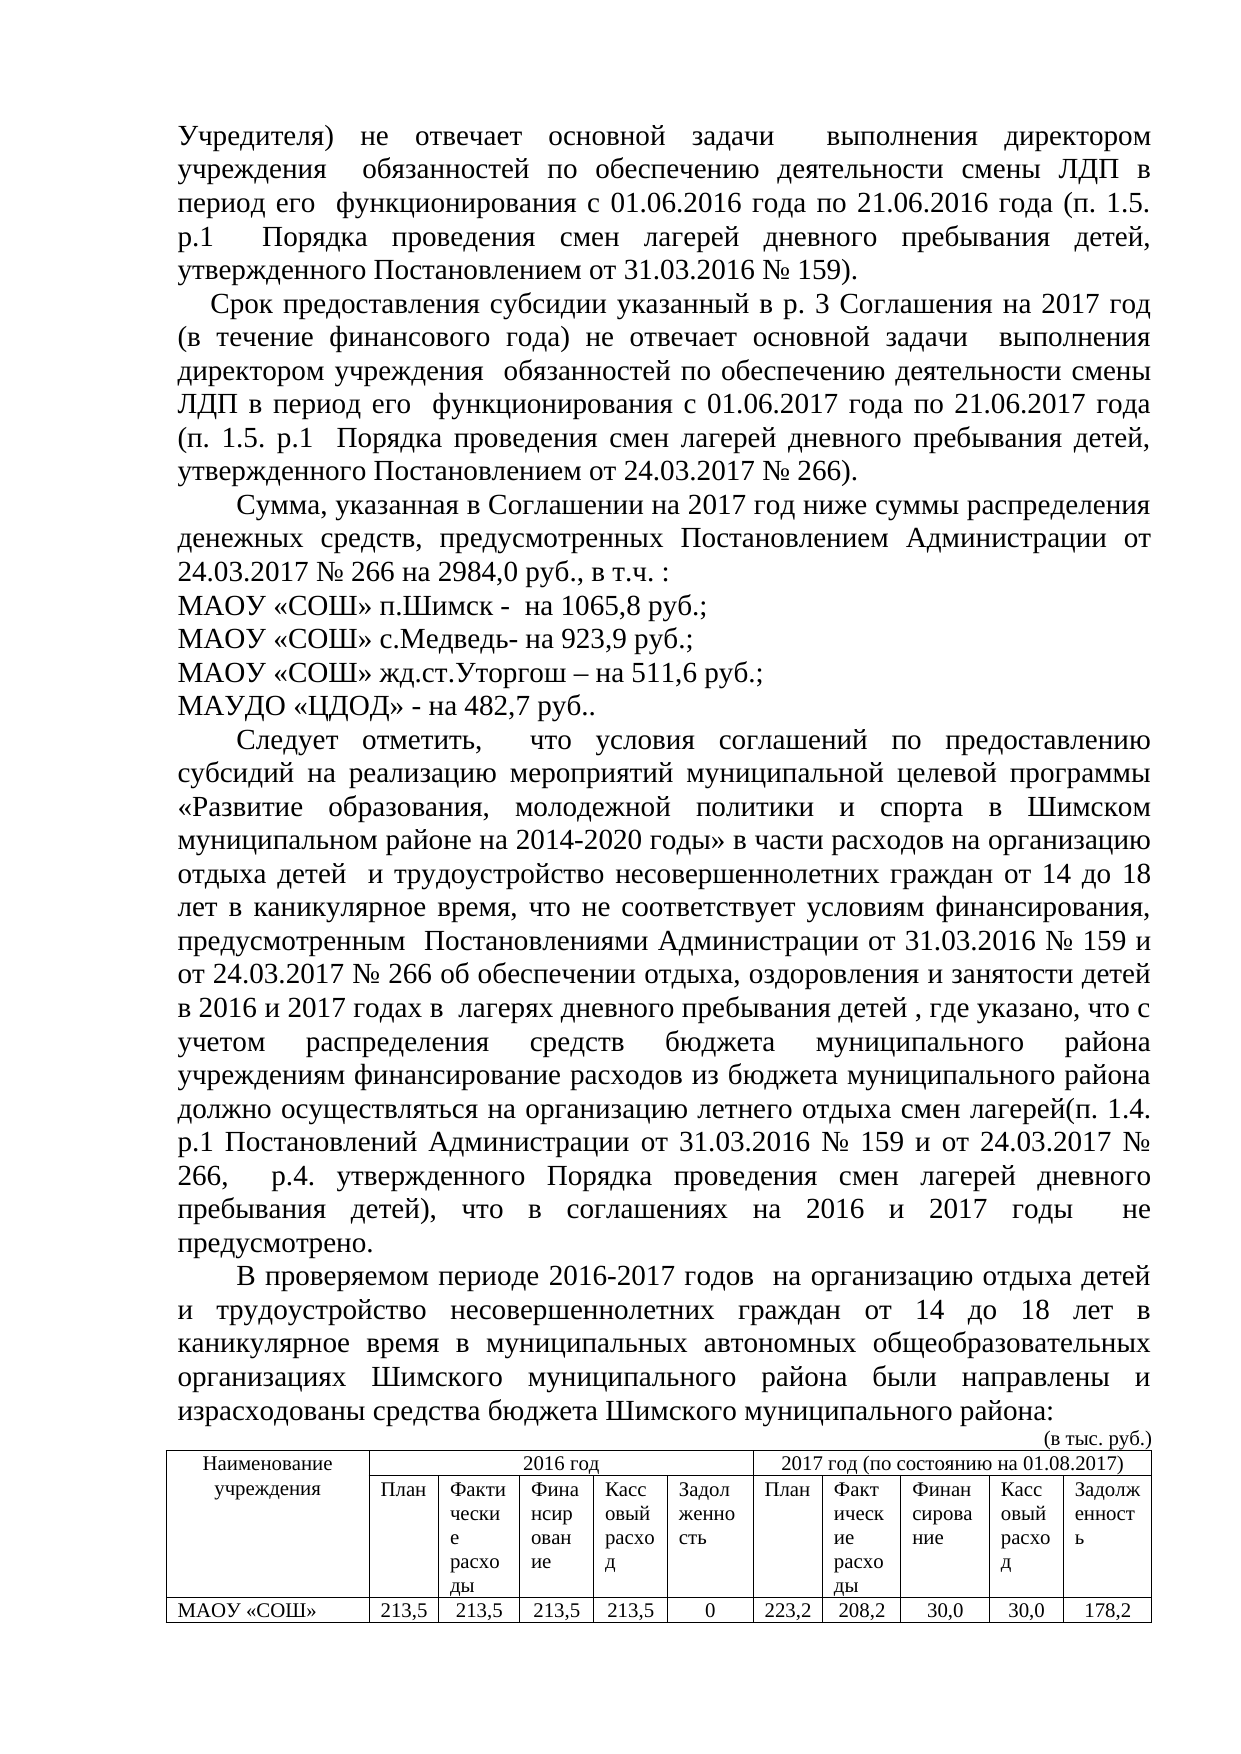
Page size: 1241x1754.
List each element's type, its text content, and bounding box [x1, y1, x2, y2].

table_cell МАОУ «СОШ» п.Шимск [167, 1598, 369, 1622]
table_cell План [754, 1476, 822, 1597]
table_cell 0 [668, 1598, 753, 1622]
table_cell Фактические расходы [823, 1476, 900, 1597]
text МАОУ «СОШ» жд.ст.Уторгош – на 511,6 руб.; [177, 655, 1152, 688]
table_cell 178,2 [1064, 1598, 1151, 1622]
table_cell Финансирование [520, 1476, 593, 1597]
table_cell 30,0 [990, 1598, 1063, 1622]
table_cell 213,5 [520, 1598, 593, 1622]
table_cell План [370, 1476, 438, 1597]
table_cell 213,5 [594, 1598, 667, 1622]
table_cell 30,0 [901, 1598, 989, 1622]
table_header 2017 год (по состоянию на 01.08.2017) [754, 1451, 1151, 1475]
table_cell 213,5 [370, 1598, 438, 1622]
table_cell 213,5 [439, 1598, 519, 1622]
text МАУДО «ЦДОД» - на 482,7 руб.. [177, 688, 1152, 722]
text МАОУ «СОШ» п.Шимск - на 1065,8 руб.; [177, 588, 1152, 621]
table_header Наименование учреждения [167, 1451, 369, 1597]
table_cell 223,2 [754, 1598, 822, 1622]
table_cell Фактические расходы [439, 1476, 519, 1597]
text Срок предоставления субсидии указанный в р. 3 Соглашения на 2017 год (в течение финансового года) не отвечает основной задачи выполнения директором учреждения обязанностей по обеспечению деятельности смены ЛДП в период его функционирования с 01.06.2017 года по 21.06.2017 года (п. 1.5. р.1 Порядка проведения смен лагерей дневного пребывания детей, утвержденного Постановлением от 24.03.2017 № 266). [177, 286, 1152, 487]
text В проверяемом периоде 2016-2017 годов на организацию отдыха детей и трудоустройство несовершеннолетних граждан от 14 до 18 лет в каникулярное время в муниципальных автономных общеобразовательных организациях Шимского муниципального района были направлены и израсходованы средства бюджета Шимского муниципального района: [177, 1258, 1152, 1426]
table_cell Финансирование [901, 1476, 989, 1597]
table_cell 208,2 [823, 1598, 900, 1622]
table_header 2016 год [370, 1451, 753, 1475]
table_cell Кассовый расход [594, 1476, 667, 1597]
table_cell Кассовый расход [990, 1476, 1063, 1597]
text Сумма, указанная в Соглашении на 2017 год ниже суммы распределения денежных средств, предусмотренных Постановлением Администрации от 24.03.2017 № 266 на 2984,0 руб., в т.ч. : [177, 487, 1152, 588]
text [177, 118, 1152, 286]
table_cell Задолженность [668, 1476, 753, 1597]
text (в тыс. руб.) [177, 1426, 1152, 1450]
table_cell Задолженность [1064, 1476, 1151, 1597]
text МАОУ «СОШ» с.Медведь- на 923,9 руб.; [177, 621, 1152, 655]
text Следует отметить, что условия соглашений по предоставлению субсидий на реализацию мероприятий муниципальной целевой программы «Развитие образования, молодежной политики и спорта в Шимском муниципальном районе на 2014-2020 годы» в части расходов на организацию отдыха детей и трудоустройство несовершеннолетних граждан от 14 до 18 лет в каникулярное время, что не соответствует условиям финансирования, предусмотренным Постановлениями Администрации от 31.03.2016 № 159 и от 24.03.2017 № 266 об обеспечении отдыха, оздоровления и занятости детей в 2016 и 2017 годах в лагерях дневного пребывания детей , где указано, что с учетом распределения средств бюджета муниципального района учреждениям финансирование расходов из бюджета муниципального района должно осуществляться на организацию летнего отдыха смен лагерей(п. 1.4. р.1 Постановлений Администрации от 31.03.2016 № 159 и от 24.03.2017 № 266, р.4. утвержденного Порядка проведения смен лагерей дневного пребывания детей), что в соглашениях на 2016 и 2017 годы не предусмотрено. [177, 722, 1152, 1258]
